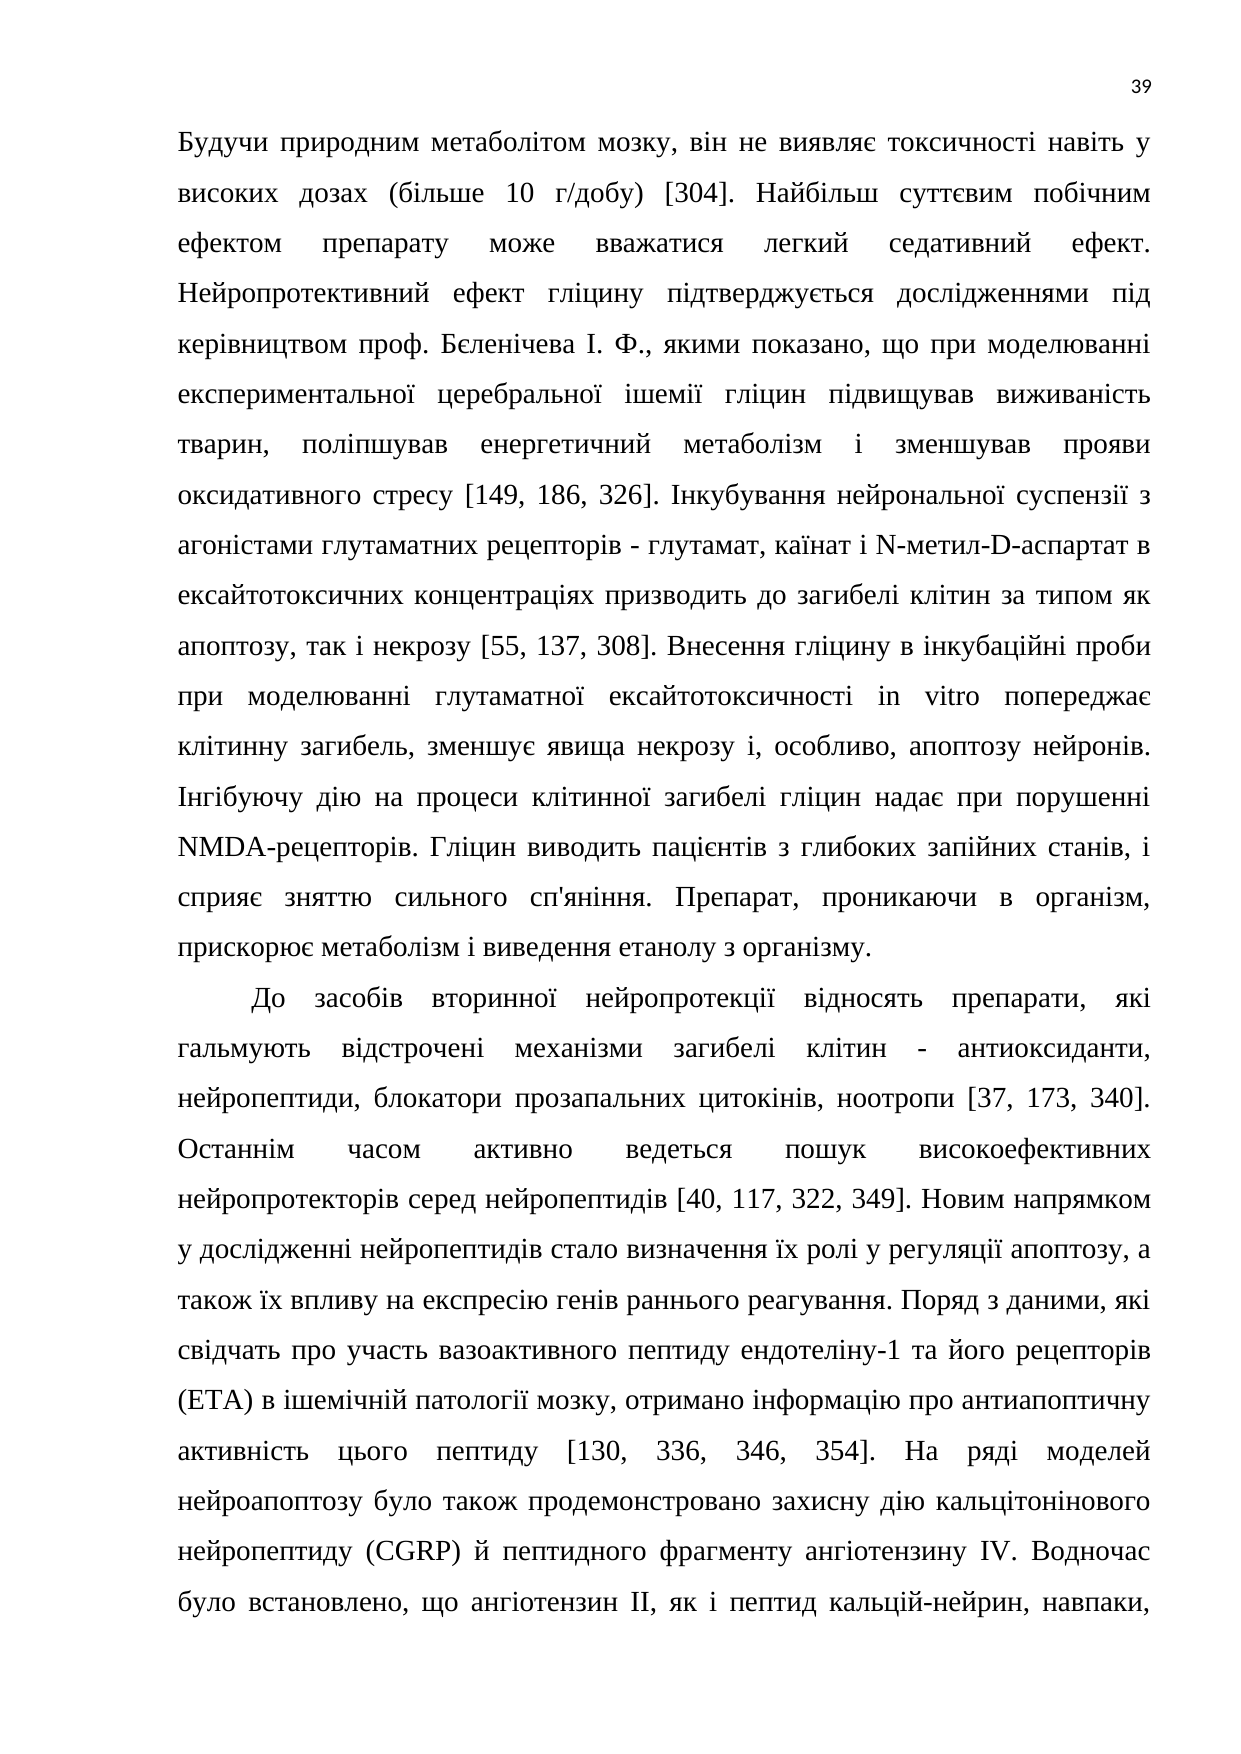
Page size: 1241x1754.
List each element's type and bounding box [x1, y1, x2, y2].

text [177, 124, 1152, 963]
text [177, 980, 1152, 1617]
